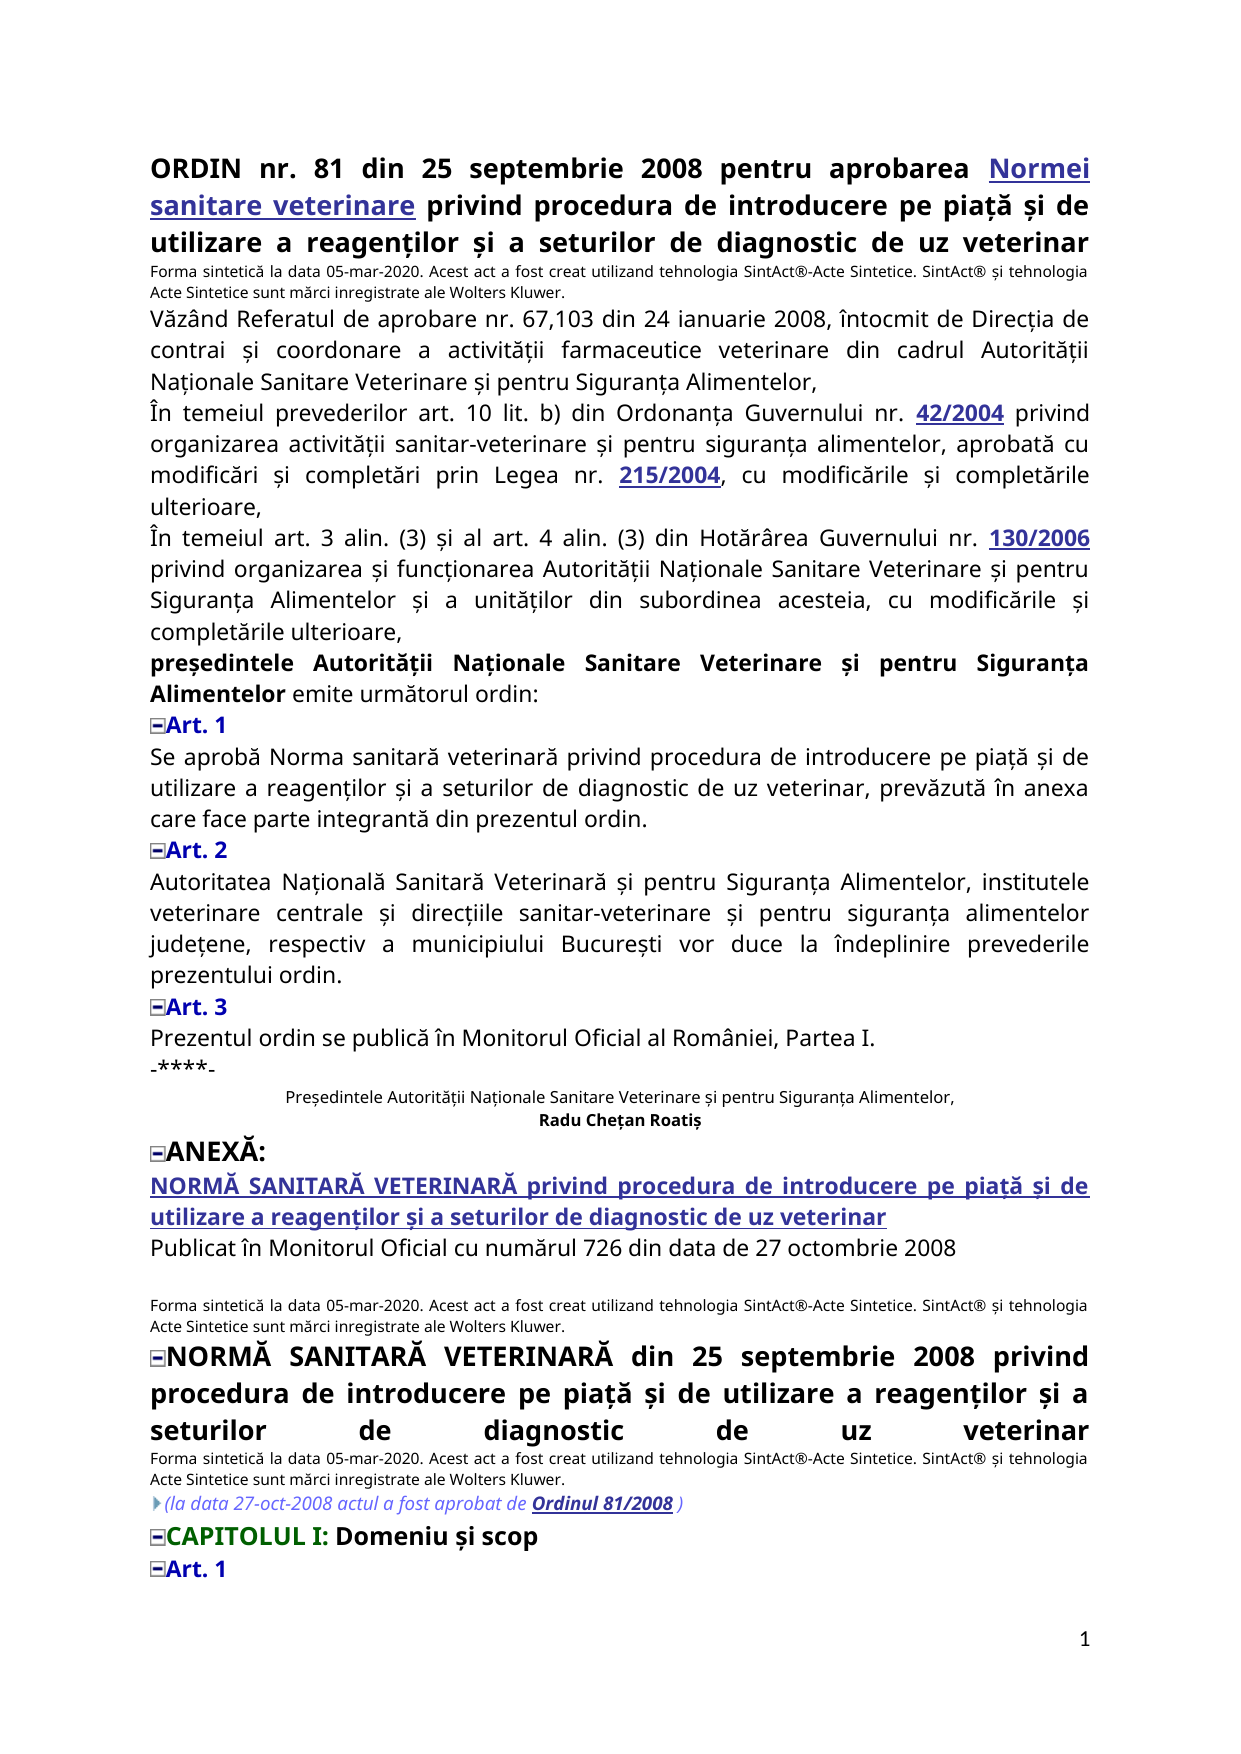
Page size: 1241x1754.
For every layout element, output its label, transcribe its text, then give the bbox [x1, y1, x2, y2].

text Autoritatea Naţională Sanitară Veterinară şi pentru Siguranţa Alimentelor, institutele veterinare centrale şi direcţiile sanitar-veterinare şi pentru siguranţa alimentelor judeţene, respectiv a municipiului Bucureşti vor duce la îndeplinire prevederile prezentului ordin. [150, 866, 1090, 991]
text Art. 1 [150, 709, 1090, 741]
picture [150, 1496, 165, 1511]
text NORMĂ SANITARĂ VETERINARĂ privind procedura de introducere pe piaţă şi de utilizare a reagenţilor şi a seturilor de diagnostic de uz veterinar [150, 1170, 1090, 1196]
table_header Preşedintele Autorităţii Naţionale Sanitare Veterinare şi pentru Siguranţa Alimentelor, Radu Cheţan Roatiş [116, 1084, 1124, 1133]
picture [150, 1561, 166, 1577]
text Art. 1 [150, 1552, 1090, 1584]
text Publicat în Monitorul Oficial cu numărul 726 din data de 27 octombrie 2008 [150, 1232, 1090, 1263]
text ORDIN nr. 81 din 25 septembrie 2008 pentru aprobarea Normei sanitare veterinare privind procedura de introducere pe piaţă şi de utilizare a reagenţilor şi a seturilor de diagnostic de uz veterinar Forma sintetică la data 05-mar-2020. Acest act a fost creat utilizand tehnologia SintAct®-Acte Sintetice. SintAct® şi tehnologia Acte Sintetice sunt mărci inregistrate ale Wolters Kluwer. [150, 150, 1090, 303]
text Prezentul ordin se publică în Monitorul Oficial al României, Partea I. [150, 1022, 1090, 1053]
picture [150, 718, 166, 734]
text Văzând Referatul de aprobare nr. 67,103 din 24 ianuarie 2008, întocmit de Direcţia de contrai şi coordonare a activităţii farmaceutice veterinare din cadrul Autorităţii Naţionale Sanitare Veterinare şi pentru Siguranţa Alimentelor, [150, 303, 1090, 397]
text Se aprobă Norma sanitară veterinară privind procedura de introducere pe piaţă şi de utilizare a reagenţilor şi a seturilor de diagnostic de uz veterinar, prevăzută în anexa care face parte integrantă din prezentul ordin. [150, 741, 1090, 834]
text NORMĂ SANITARĂ VETERINARĂ privind procedura de introducere pe piaţă şi de utilizare a reagenţilor şi a seturilor de diagnostic de uz veterinar [150, 1198, 1090, 1232]
text (la data 27-oct-2008 actul a fost aprobat de Ordinul 81/2008 ) [150, 1490, 1090, 1518]
text Forma sintetică la data 05-mar-2020. Acest act a fost creat utilizand tehnologia SintAct®-Acte Sintetice. SintAct® şi tehnologia Acte Sintetice sunt mărci inregistrate ale Wolters Kluwer. [150, 1263, 1090, 1337]
picture [150, 843, 166, 859]
picture [150, 1146, 166, 1162]
text CAPITOLUL I: Domeniu şi scop [150, 1518, 1090, 1552]
text ANEXĂ: [150, 1133, 1090, 1170]
text NORMĂ SANITARĂ VETERINARĂ din 25 septembrie 2008 privind procedura de introducere pe piaţă şi de utilizare a reagenţilor şi a seturilor de diagnostic de uz veterinar Forma sintetică la data 05-mar-2020. Acest act a fost creat utilizand tehnologia SintAct®-Acte Sintetice. SintAct® şi tehnologia Acte Sintetice sunt mărci inregistrate ale Wolters Kluwer. [150, 1337, 1090, 1490]
picture [150, 1529, 166, 1546]
picture [150, 1350, 166, 1367]
text Art. 3 [150, 991, 1090, 1022]
text -****- [150, 1053, 1090, 1084]
text preşedintele Autorităţii Naţionale Sanitare Veterinare şi pentru Siguranţa Alimentelor emite următorul ordin: [150, 647, 1090, 709]
text Art. 2 [150, 834, 1090, 866]
picture [150, 999, 166, 1016]
text În temeiul prevederilor art. 10 lit. b) din Ordonanţa Guvernului nr. 42/2004 privind organizarea activităţii sanitar-veterinare şi pentru siguranţa alimentelor, aprobată cu modificări şi completări prin Legea nr. 215/2004, cu modificările şi completările ulterioare, [150, 397, 1090, 522]
text În temeiul art. 3 alin. (3) şi al art. 4 alin. (3) din Hotărârea Guvernului nr. 130/2006 privind organizarea şi funcţionarea Autorităţii Naţionale Sanitare Veterinare şi pentru Siguranţa Alimentelor şi a unităţilor din subordinea acesteia, cu modificările şi completările ulterioare, [150, 522, 1090, 647]
